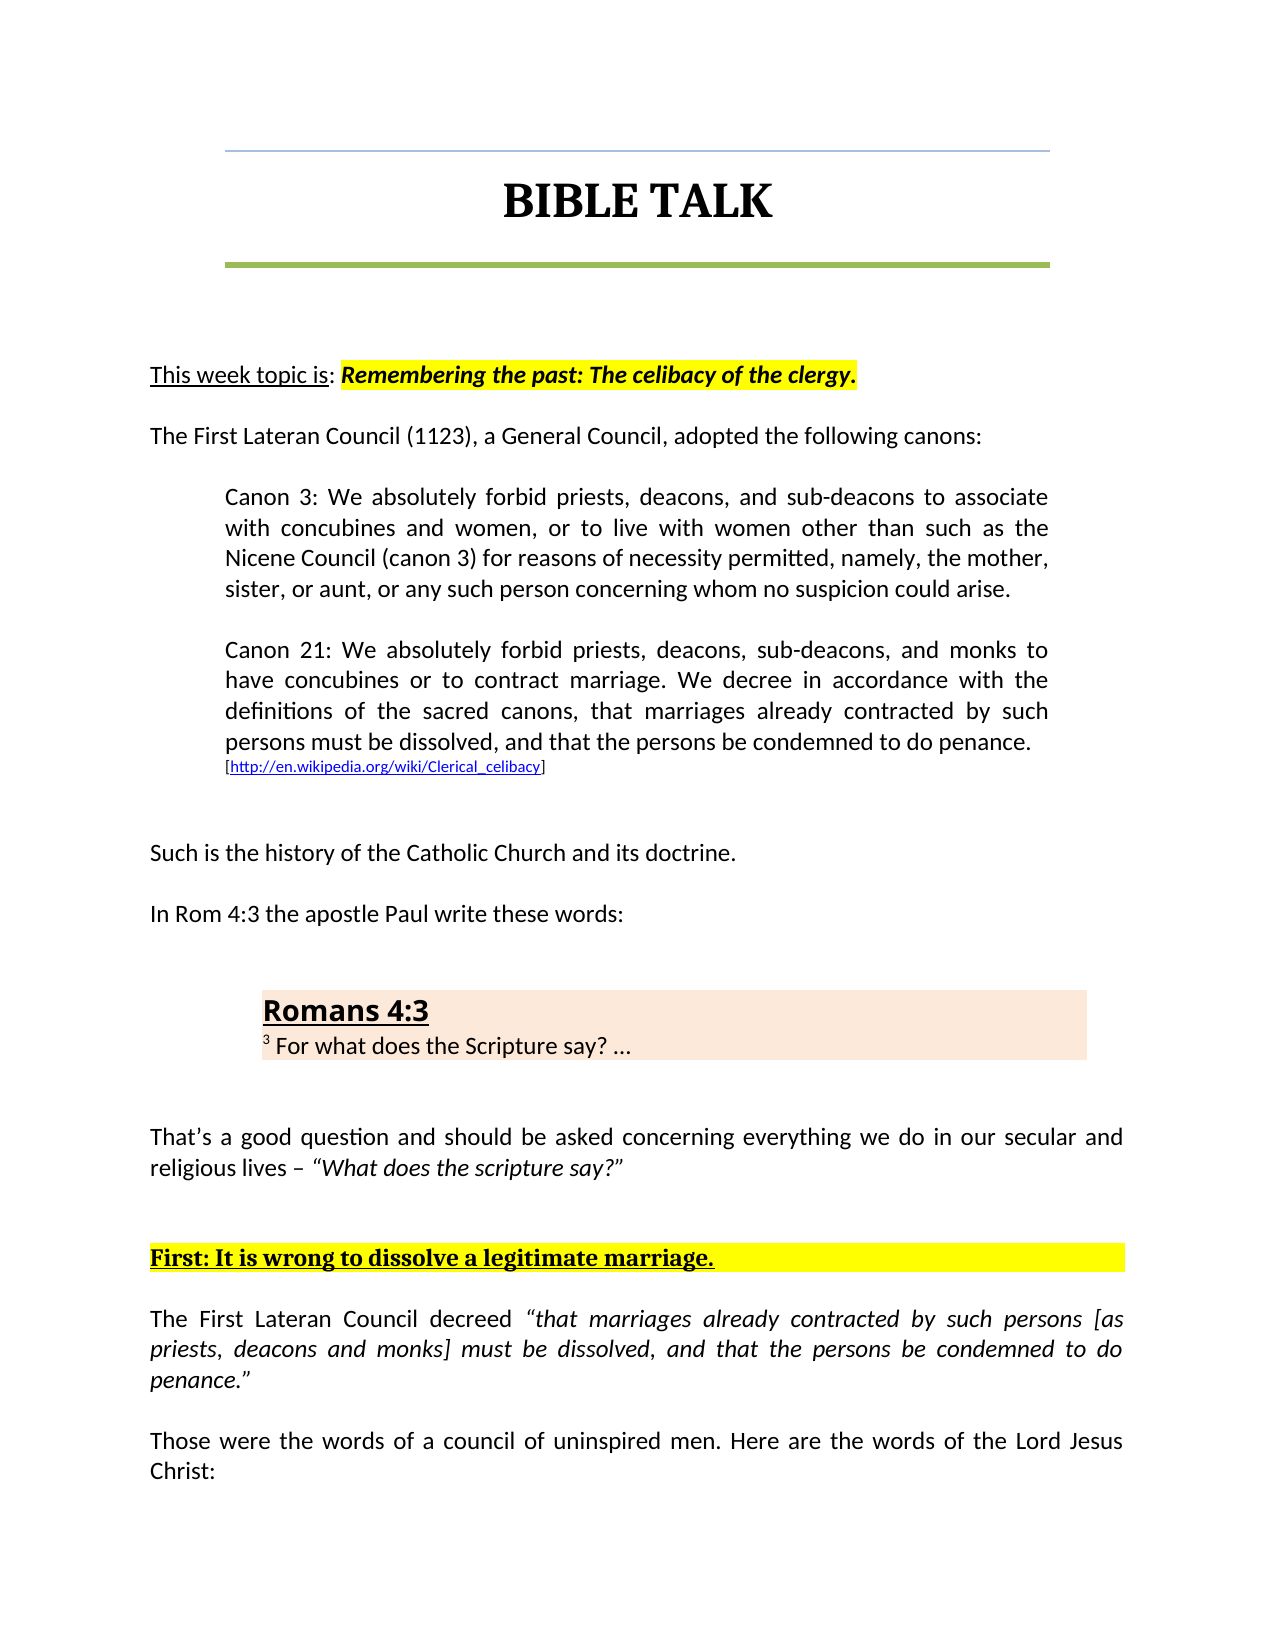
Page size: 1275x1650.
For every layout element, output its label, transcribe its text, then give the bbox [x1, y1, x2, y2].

text 3 For what does the Scripture say? … [262, 1030, 1087, 1060]
text Those were the words of a council of uninspired men. Here are the words of the Lord Jesus Christ: [150, 1425, 1125, 1486]
text [http://en.wikipedia.org/wiki/Clerical_celibacy] [225, 756, 1050, 777]
title BIBLE TALK [225, 152, 1050, 262]
text The First Lateran Council decreed “that marriages already contracted by such persons [as priests, deacons and monks] must be dissolved, and that the persons be condemned to do penance.” [150, 1303, 1125, 1394]
text The First Lateran Council (1123), a General Council, adopted the following canons: [150, 421, 1125, 451]
text In Rom 4:3 the apostle Paul write these words: [150, 899, 1125, 929]
text Canon 21: We absolutely forbid priests, deacons, sub-deacons, and monks to have concubines or to contract marriage. We decree in accordance with the definitions of the sacred canons, that marriages already contracted by such persons must be dissolved, and that the persons be condemned to do penance. [225, 634, 1050, 756]
text Canon 3: We absolutely forbid priests, deacons, and sub-deacons to associate with concubines and women, or to live with women other than such as the Nicene Council (canon 3) for reasons of necessity permitted, namely, the mother, sister, or aunt, or any such person concerning whom no suspicion could arise. [225, 482, 1050, 604]
text That’s a good question and should be asked concerning everything we do in our secular and religious lives – “What does the scripture say?” [150, 1121, 1125, 1182]
text Such is the history of the Catholic Church and its doctrine. [150, 838, 1125, 868]
subtitle First: It is wrong to dissolve a legitimate marriage. [150, 1243, 1125, 1272]
text This week topic is: Remembering the past: The celibacy of the clergy. [150, 359, 1125, 390]
text Romans 4:3 [262, 990, 1087, 1030]
